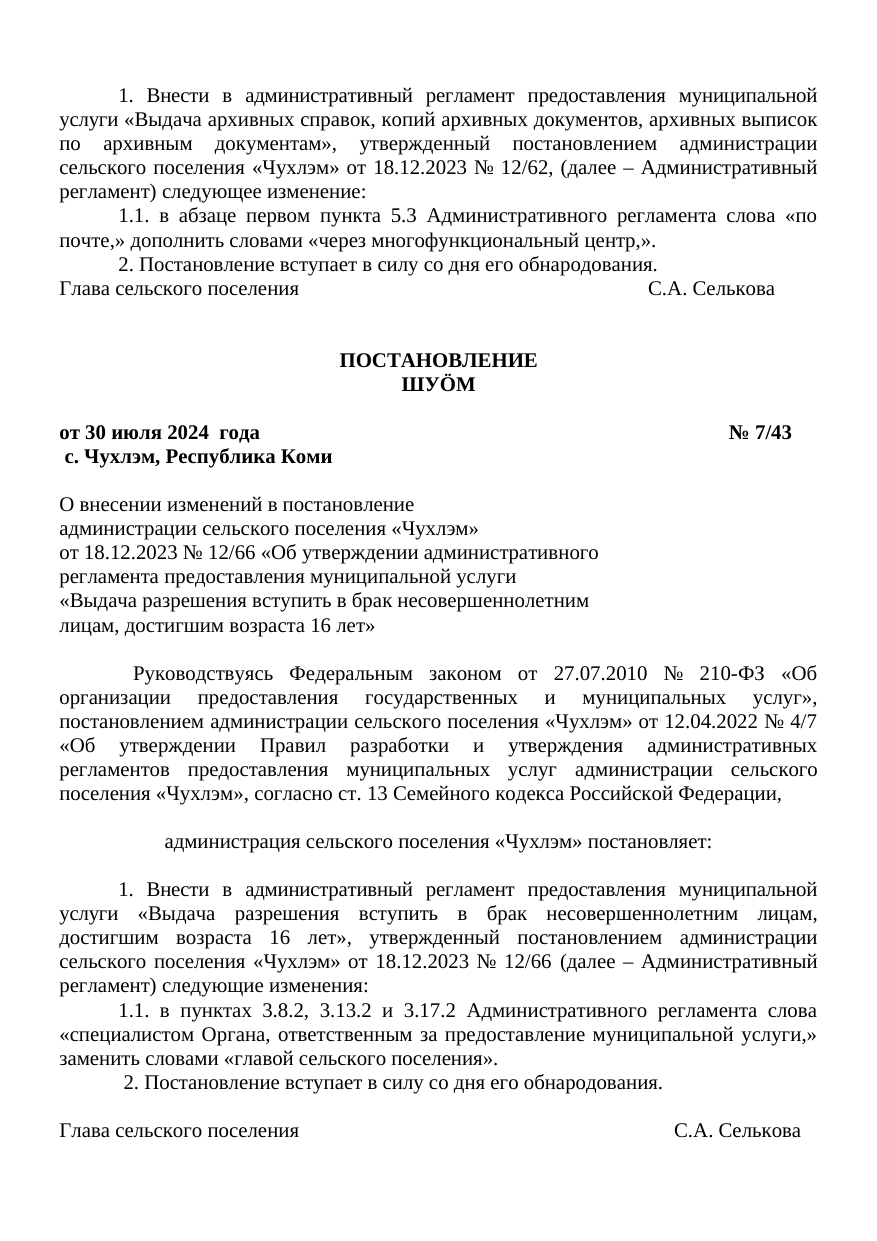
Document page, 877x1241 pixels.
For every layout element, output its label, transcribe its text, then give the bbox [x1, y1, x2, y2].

text ШУÖМ [59, 372, 818, 396]
text от 30 июля 2024 года № 7/43 [59, 420, 818, 444]
text 1.1. в абзаце первом пункта 5.3 Административного регламента слова «по почте,» дополнить словами «через многофункциональный центр,». [59, 203, 818, 252]
text администрация сельского поселения «Чухлэм» постановляет: [59, 829, 818, 853]
text Руководствуясь Федеральным законом от 27.07.2010 № 210-ФЗ «Об организации предоставления государственных и муниципальных услуг», постановлением администрации сельского поселения «Чухлэм» от 12.04.2022 № 4/7 «Об утверждении Правил разработки и утверждения административных регламентов предоставления муниципальных услуг администрации сельского поселения «Чухлэм», согласно ст. 13 Семейного кодекса Российской Федерации, [59, 661, 818, 805]
text Глава сельского поселения С.А. Селькова [59, 1118, 818, 1142]
text 1. Внести в административный регламент предоставления муниципальной услуги «Выдача архивных справок, копий архивных документов, архивных выписок по архивным документам», утвержденный постановлением администрации сельского поселения «Чухлэм» от 18.12.2023 № 12/62, (далее – Административный регламент) следующее изменение: [59, 83, 818, 203]
text 1. Внести в административный регламент предоставления муниципальной услуги «Выдача разрешения вступить в брак несовершеннолетним лицам, достигшим возраста 16 лет», утвержденный постановлением администрации сельского поселения «Чухлэм» от 18.12.2023 № 12/66 (далее – Административный регламент) следующие изменения: [59, 877, 818, 997]
text регламента предоставления муниципальной услуги [59, 564, 818, 588]
text Глава сельского поселения С.А. Селькова [59, 276, 818, 300]
text ПОСТАНОВЛЕНИЕ [59, 348, 818, 372]
text от 18.12.2023 № 12/66 «Об утверждении административного [59, 540, 818, 564]
text 1.1. в пунктах 3.8.2, 3.13.2 и 3.17.2 Административного регламента слова «специалистом Органа, ответственным за предоставление муниципальной услуги,» заменить словами «главой сельского поселения». [59, 997, 818, 1070]
text с. Чухлэм, Республика Коми [59, 444, 818, 468]
text 2. Постановление вступает в силу со дня его обнародования. [59, 252, 818, 276]
text 2. Постановление вступает в силу со дня его обнародования. [59, 1070, 818, 1094]
text О внесении изменений в постановление [59, 492, 818, 516]
text «Выдача разрешения вступить в брак несовершеннолетним [59, 588, 818, 612]
text лицам, достигшим возраста 16 лет» [59, 612, 818, 637]
text администрации сельского поселения «Чухлэм» [59, 516, 818, 540]
